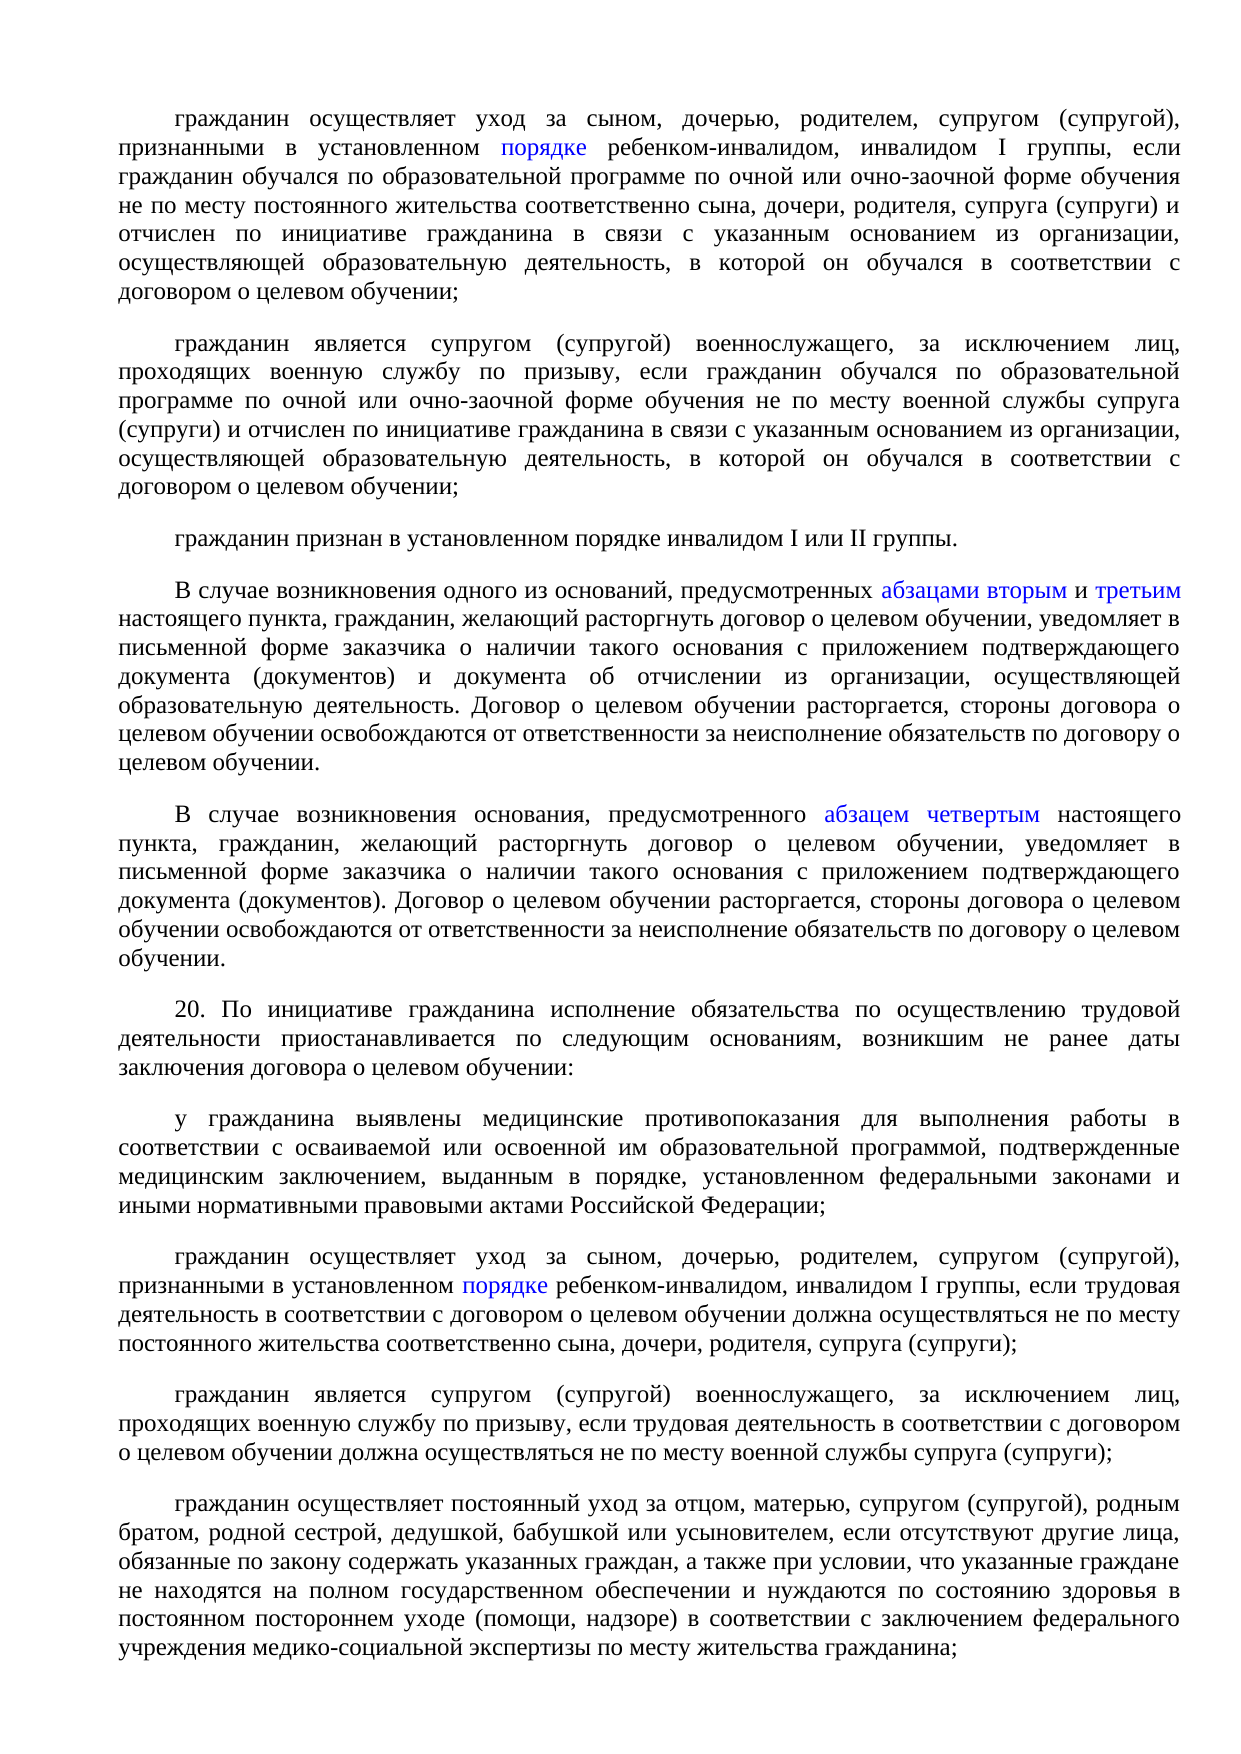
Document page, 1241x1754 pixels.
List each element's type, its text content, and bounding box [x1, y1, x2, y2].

text гражданин является супругом (супругой) военнослужащего, за исключением лиц, проходящих военную службу по призыву, если гражданин обучался по образовательной программе по очной или очно-заочной форме обучения не по месту военной службы супруга (супруги) и отчислен по инициативе гражданина в связи с указанным основанием из организации, осуществляющей образовательную деятельность, в которой он обучался в соответствии с договором о целевом обучении; [118, 328, 1181, 500]
text гражданин осуществляет постоянный уход за отцом, матерью, супругом (супругой), родным братом, родной сестрой, дедушкой, бабушкой или усыновителем, если отсутствуют другие лица, обязанные по закону содержать указанных граждан, а также при условии, что указанные граждане не находятся на полном государственном обеспечении и нуждаются по состоянию здоровья в постоянном постороннем уходе (помощи, надзоре) в соответствии с заключением федерального учреждения медико-социальной экспертизы по месту жительства гражданина; [118, 1488, 1181, 1661]
text 20. По инициативе гражданина исполнение обязательства по осуществлению трудовой деятельности приостанавливается по следующим основаниям, возникшим не ранее даты заключения договора о целевом обучении: [118, 994, 1181, 1081]
text гражданин осуществляет уход за сыном, дочерью, родителем, супругом (супругой), признанными в установленном порядке ребенком-инвалидом, инвалидом I группы, если трудовая деятельность в соответствии с договором о целевом обучении должна осуществляться не по месту постоянного жительства соответственно сына, дочери, родителя, супруга (супруги); [118, 1241, 1181, 1356]
text гражданин признан в установленном порядке инвалидом I или II группы. [118, 523, 1181, 552]
text у гражданина выявлены медицинские противопоказания для выполнения работы в соответствии с осваиваемой или освоенной им образовательной программой, подтвержденные медицинским заключением, выданным в порядке, установленном федеральными законами и иными нормативными правовыми актами Российской Федерации; [118, 1103, 1181, 1218]
text гражданин осуществляет уход за сыном, дочерью, родителем, супругом (супругой), признанными в установленном порядке ребенком-инвалидом, инвалидом I группы, если гражданин обучался по образовательной программе по очной или очно-заочной форме обучения не по месту постоянного жительства соответственно сына, дочери, родителя, супруга (супруги) и отчислен по инициативе гражданина в связи с указанным основанием из организации, осуществляющей образовательную деятельность, в которой он обучался в соответствии с договором о целевом обучении; [118, 103, 1181, 305]
text гражданин является супругом (супругой) военнослужащего, за исключением лиц, проходящих военную службу по призыву, если трудовая деятельность в соответствии с договором о целевом обучении должна осуществляться не по месту военной службы супруга (супруги); [118, 1379, 1181, 1466]
text В случае возникновения одного из оснований, предусмотренных абзацами вторым и третьим настоящего пункта, гражданин, желающий расторгнуть договор о целевом обучении, уведомляет в письменной форме заказчика о наличии такого основания с приложением подтверждающего документа (документов) и документа об отчислении из организации, осуществляющей образовательную деятельность. Договор о целевом обучении расторгается, стороны договора о целевом обучении освобождаются от ответственности за неисполнение обязательств по договору о целевом обучении. [118, 575, 1181, 776]
text В случае возникновения основания, предусмотренного абзацем четвертым настоящего пункта, гражданин, желающий расторгнуть договор о целевом обучении, уведомляет в письменной форме заказчика о наличии такого основания с приложением подтверждающего документа (документов). Договор о целевом обучении расторгается, стороны договора о целевом обучении освобождаются от ответственности за неисполнение обязательств по договору о целевом обучении. [118, 799, 1181, 971]
